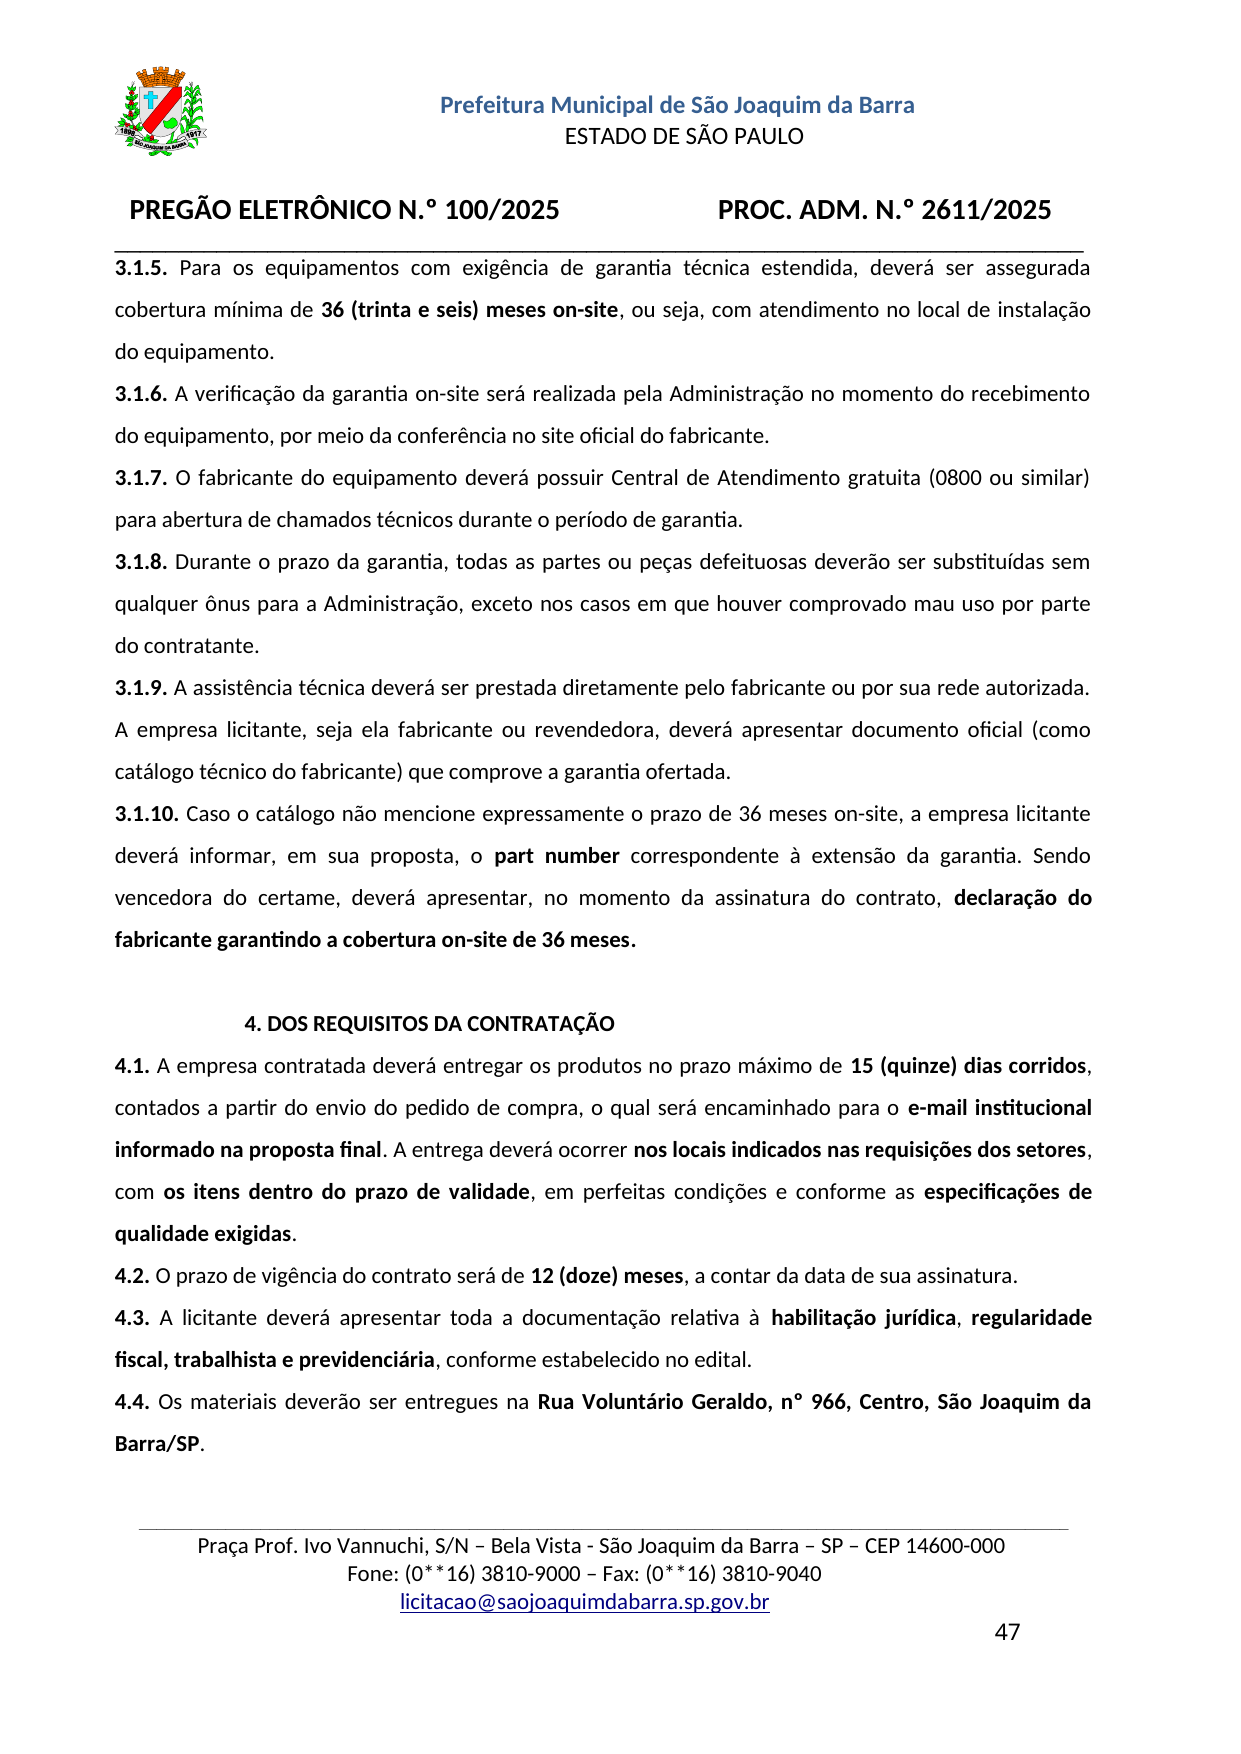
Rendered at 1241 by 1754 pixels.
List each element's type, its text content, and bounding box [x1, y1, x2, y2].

text 4.3. A licitante deverá apresentar toda a documentação relativa à habilitação jurídica, regularidade fiscal, trabalhista e previdenciária, conforme estabelecido no edital. [114, 1303, 1092, 1373]
text 3.1.5. Para os equipamentos com exigência de garantia técnica estendida, deverá ser assegurada cobertura mínima de 36 (trinta e seis) meses on-site, ou seja, com atendimento no local de instalação do equipamento. [114, 253, 1092, 365]
text 4.4. Os materiais deverão ser entregues na Rua Voluntário Geraldo, nº 966, Centro, São Joaquim da Barra/SP. [114, 1387, 1092, 1457]
text 4.1. A empresa contratada deverá entregar os produtos no prazo máximo de 15 (quinze) dias corridos, contados a partir do envio do pedido de compra, o qual será encaminhado para o e-mail institucional informado na proposta final. A entrega deverá ocorrer nos locais indicados nas requisições dos setores, com os itens dentro do prazo de validade, em perfeitas condições e conforme as especificações de qualidade exigidas. [114, 1051, 1092, 1247]
text 4.2. O prazo de vigência do contrato será de 12 (doze) meses, a contar da data de sua assinatura. [114, 1261, 1092, 1289]
text 3.1.9. A assistência técnica deverá ser prestada diretamente pelo fabricante ou por sua rede autorizada. A empresa licitante, seja ela fabricante ou revendedora, deverá apresentar documento oficial (como catálogo técnico do fabricante) que comprove a garantia ofertada. [114, 673, 1092, 785]
text 3.1.8. Durante o prazo da garantia, todas as partes ou peças defeituosas deverão ser substituídas sem qualquer ônus para a Administração, exceto nos casos em que houver comprovado mau uso por parte do contratante. [114, 547, 1092, 659]
text 3.1.7. O fabricante do equipamento deverá possuir Central de Atendimento gratuita (0800 ou similar) para abertura de chamados técnicos durante o período de garantia. [114, 463, 1092, 533]
subtitle 4. DOS REQUISITOS DA CONTRATAÇÃO [244, 1009, 1092, 1037]
text 3.1.10. Caso o catálogo não mencione expressamente o prazo de 36 meses on-site, a empresa licitante deverá informar, em sua proposta, o part number correspondente à extensão da garantia. Sendo vencedora do certame, deverá apresentar, no momento da assinatura do contrato, declaração do fabricante garantindo a cobertura on-site de 36 meses. [114, 799, 1092, 953]
text 3.1.6. A verificação da garantia on-site será realizada pela Administração no momento do recebimento do equipamento, por meio da conferência no site oficial do fabricante. [114, 379, 1092, 449]
